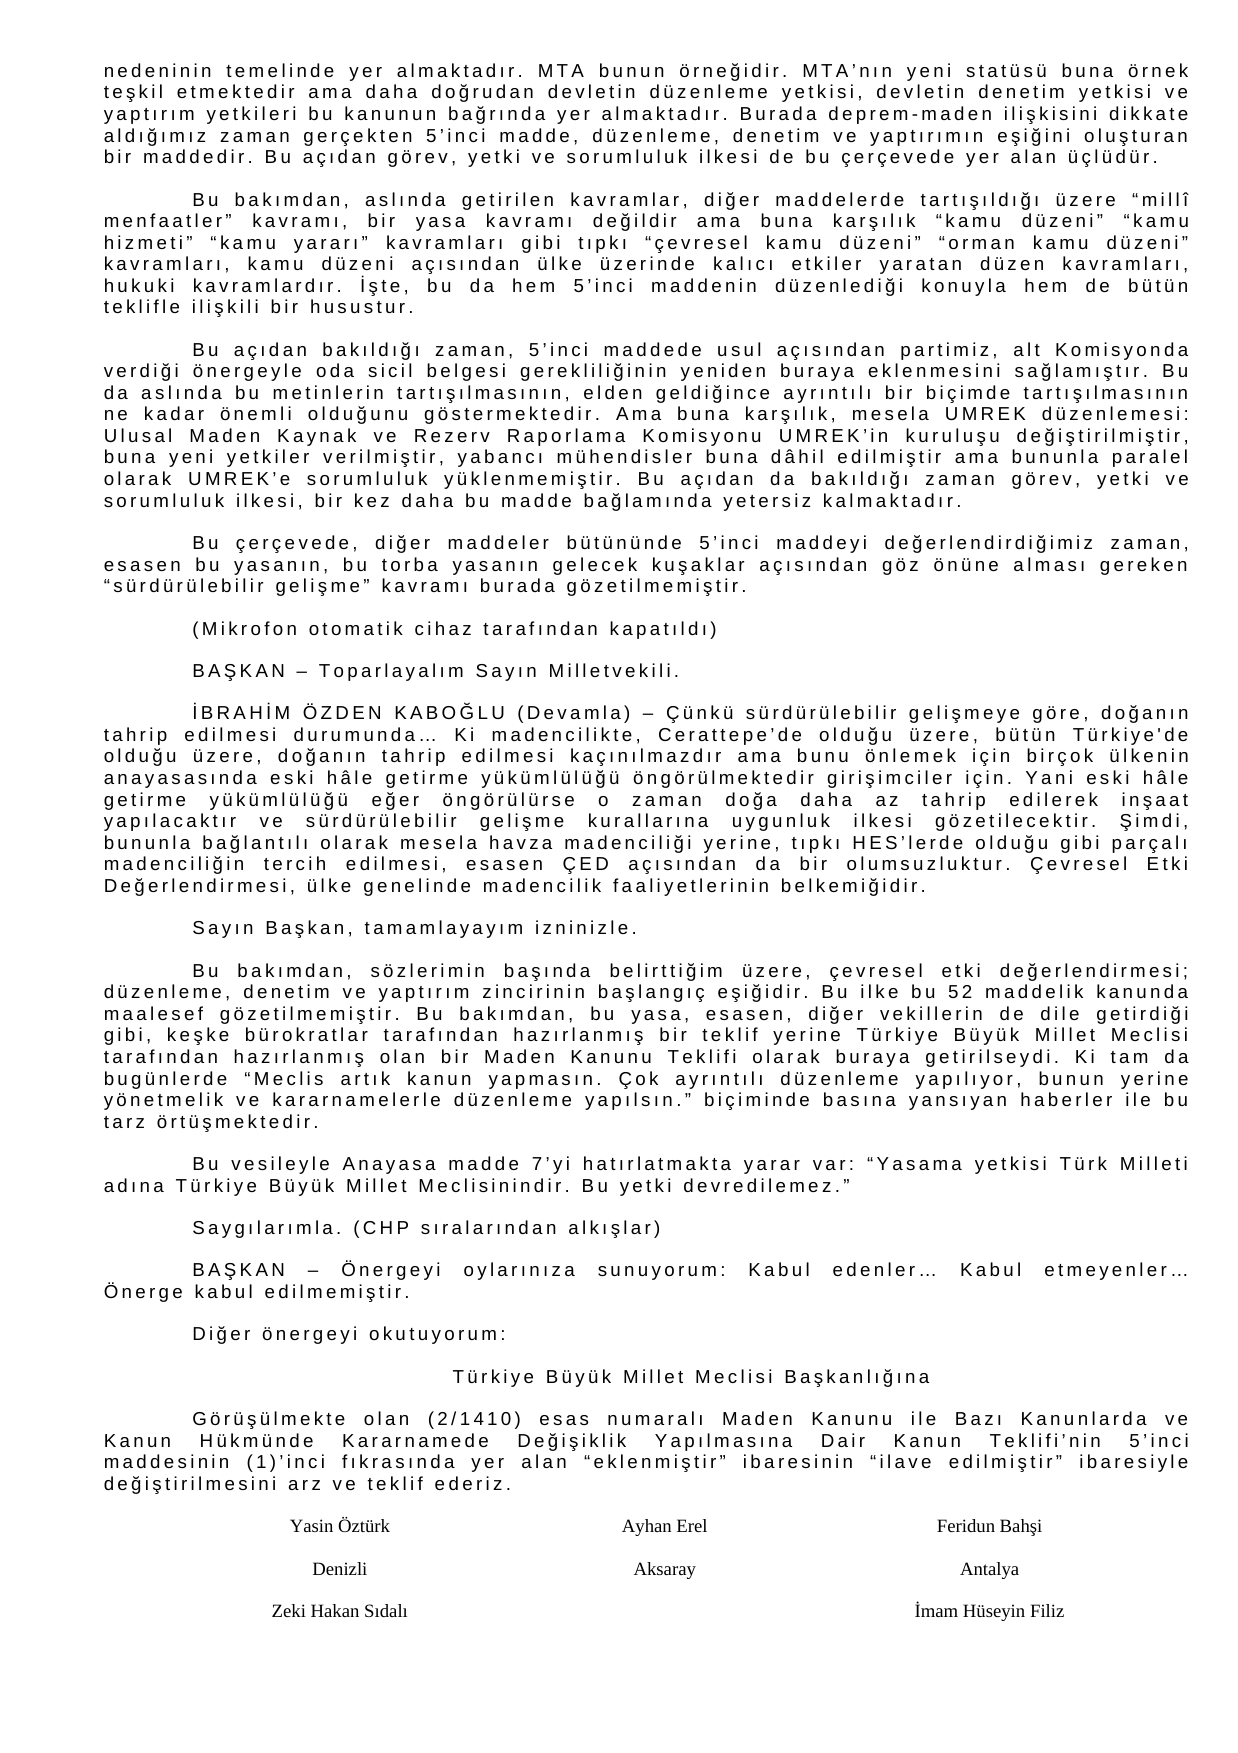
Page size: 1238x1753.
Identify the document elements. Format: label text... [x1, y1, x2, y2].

text Denizli Aksaray Antalya [103, 1557, 1190, 1579]
text Bu vesileyle Anayasa madde 7’yi hatırlatmakta yarar var: “Yasama yetkisi Türk Milleti adına Türkiye Büyük Millet Meclisinindir. Bu yetki devredilemez.” [103, 1153, 1190, 1196]
text BAŞKAN – Toparlayalım Sayın Milletvekili. [103, 660, 1190, 681]
text Bu açıdan bakıldığı zaman, 5’inci maddede usul açısından partimiz, alt Komisyonda verdiği önergeyle oda sicil belgesi gerekliliğinin yeniden buraya eklenmesini sağlamıştır. Bu da aslında bu metinlerin tartışılmasının, elden geldiğince ayrıntılı bir biçimde tartışılmasının ne kadar önemli olduğunu göstermektedir. Ama buna karşılık, mesela UMREK düzenlemesi: Ulusal Maden Kaynak ve Rezerv Raporlama Komisyonu UMREK’in kuruluşu değiştirilmiştir, buna yeni yetkiler verilmiştir, yabancı mühendisler buna dâhil edilmiştir ama bununla paralel olarak UMREK’e sorumluluk yüklenmemiştir. Bu açıdan da bakıldığı zaman görev, yetki ve sorumluluk ilkesi, bir kez daha bu madde bağlamında yetersiz kalmaktadır. [103, 338, 1190, 511]
text Saygılarımla. (CHP sıralarından alkışlar) [103, 1217, 1190, 1238]
text Diğer önergeyi okutuyorum: [103, 1323, 1190, 1345]
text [103, 60, 1190, 167]
text Yasin Öztürk Ayhan Erel Feridun Bahşi [103, 1515, 1190, 1537]
text İBRAHİM ÖZDEN KABOĞLU (Devamla) – Çünkü sürdürülebilir gelişmeye göre, doğanın tahrip edilmesi durumunda… Ki madencilikte, Cerattepe’de olduğu üzere, bütün Türkiye'de olduğu üzere, doğanın tahrip edilmesi kaçınılmazdır ama bunu önlemek için birçok ülkenin anayasasında eski hâle getirme yükümlülüğü öngörülmektedir girişimciler için. Yani eski hâle getirme yükümlülüğü eğer öngörülürse o zaman doğa daha az tahrip edilerek inşaat yapılacaktır ve sürdürülebilir gelişme kurallarına uygunluk ilkesi gözetilecektir. Şimdi, bununla bağlantılı olarak mesela havza madenciliği yerine, tıpkı HES’lerde olduğu gibi parçalı madenciliğin tercih edilmesi, esasen ÇED açısından da bir olumsuzluktur. Çevresel Etki Değerlendirmesi, ülke genelinde madencilik faaliyetlerinin belkemiğidir. [103, 702, 1190, 896]
text Bu çerçevede, diğer maddeler bütününde 5’inci maddeyi değerlendirdiğimiz zaman, esasen bu yasanın, bu torba yasanın gelecek kuşaklar açısından göz önüne alması gereken “sürdürülebilir gelişme” kavramı burada gözetilmemiştir. [103, 532, 1190, 597]
text BAŞKAN – Önergeyi oylarınıza sunuyorum: Kabul edenler… Kabul etmeyenler… Önerge kabul edilmemiştir. [103, 1259, 1190, 1302]
text Görüşülmekte olan (2/1410) esas numaralı Maden Kanunu ile Bazı Kanunlarda ve Kanun Hükmünde Kararnamede Değişiklik Yapılmasına Dair Kanun Teklifi’nin 5’inci maddesinin (1)’inci fıkrasında yer alan “eklenmiştir” ibaresinin “ilave edilmiştir” ibaresiyle değiştirilmesini arz ve teklif ederiz. [103, 1408, 1190, 1494]
text Bu bakımdan, aslında getirilen kavramlar, diğer maddelerde tartışıldığı üzere “millî menfaatler” kavramı, bir yasa kavramı değildir ama buna karşılık “kamu düzeni” “kamu hizmeti” “kamu yararı” kavramları gibi tıpkı “çevresel kamu düzeni” “orman kamu düzeni” kavramları, kamu düzeni açısından ülke üzerinde kalıcı etkiler yaratan düzen kavramları, hukuki kavramlardır. İşte, bu da hem 5’inci maddenin düzenlediği konuyla hem de bütün teklifle ilişkili bir husustur. [103, 188, 1190, 318]
text (Mikrofon otomatik cihaz tarafından kapatıldı) [103, 617, 1190, 639]
text Türkiye Büyük Millet Meclisi Başkanlığına [103, 1366, 1190, 1387]
text Bu bakımdan, sözlerimin başında belirttiğim üzere, çevresel etki değerlendirmesi; düzenleme, denetim ve yaptırım zincirinin başlangıç eşiğidir. Bu ilke bu 52 maddelik kanunda maalesef gözetilmemiştir. Bu bakımdan, bu yasa, esasen, diğer vekillerin de dile getirdiği gibi, keşke bürokratlar tarafından hazırlanmış bir teklif yerine Türkiye Büyük Millet Meclisi tarafından hazırlanmış olan bir Maden Kanunu Teklifi olarak buraya getirilseydi. Ki tam da bugünlerde “Meclis artık kanun yapmasın. Çok ayrıntılı düzenleme yapılıyor, bunun yerine yönetmelik ve kararnamelerle düzenleme yapılsın.” biçiminde basına yansıyan haberler ile bu tarz örtüşmektedir. [103, 959, 1190, 1132]
text Zeki Hakan Sıdalı İmam Hüseyin Filiz [103, 1600, 1190, 1621]
text Sayın Başkan, tamamlayayım izninizle. [103, 917, 1190, 939]
